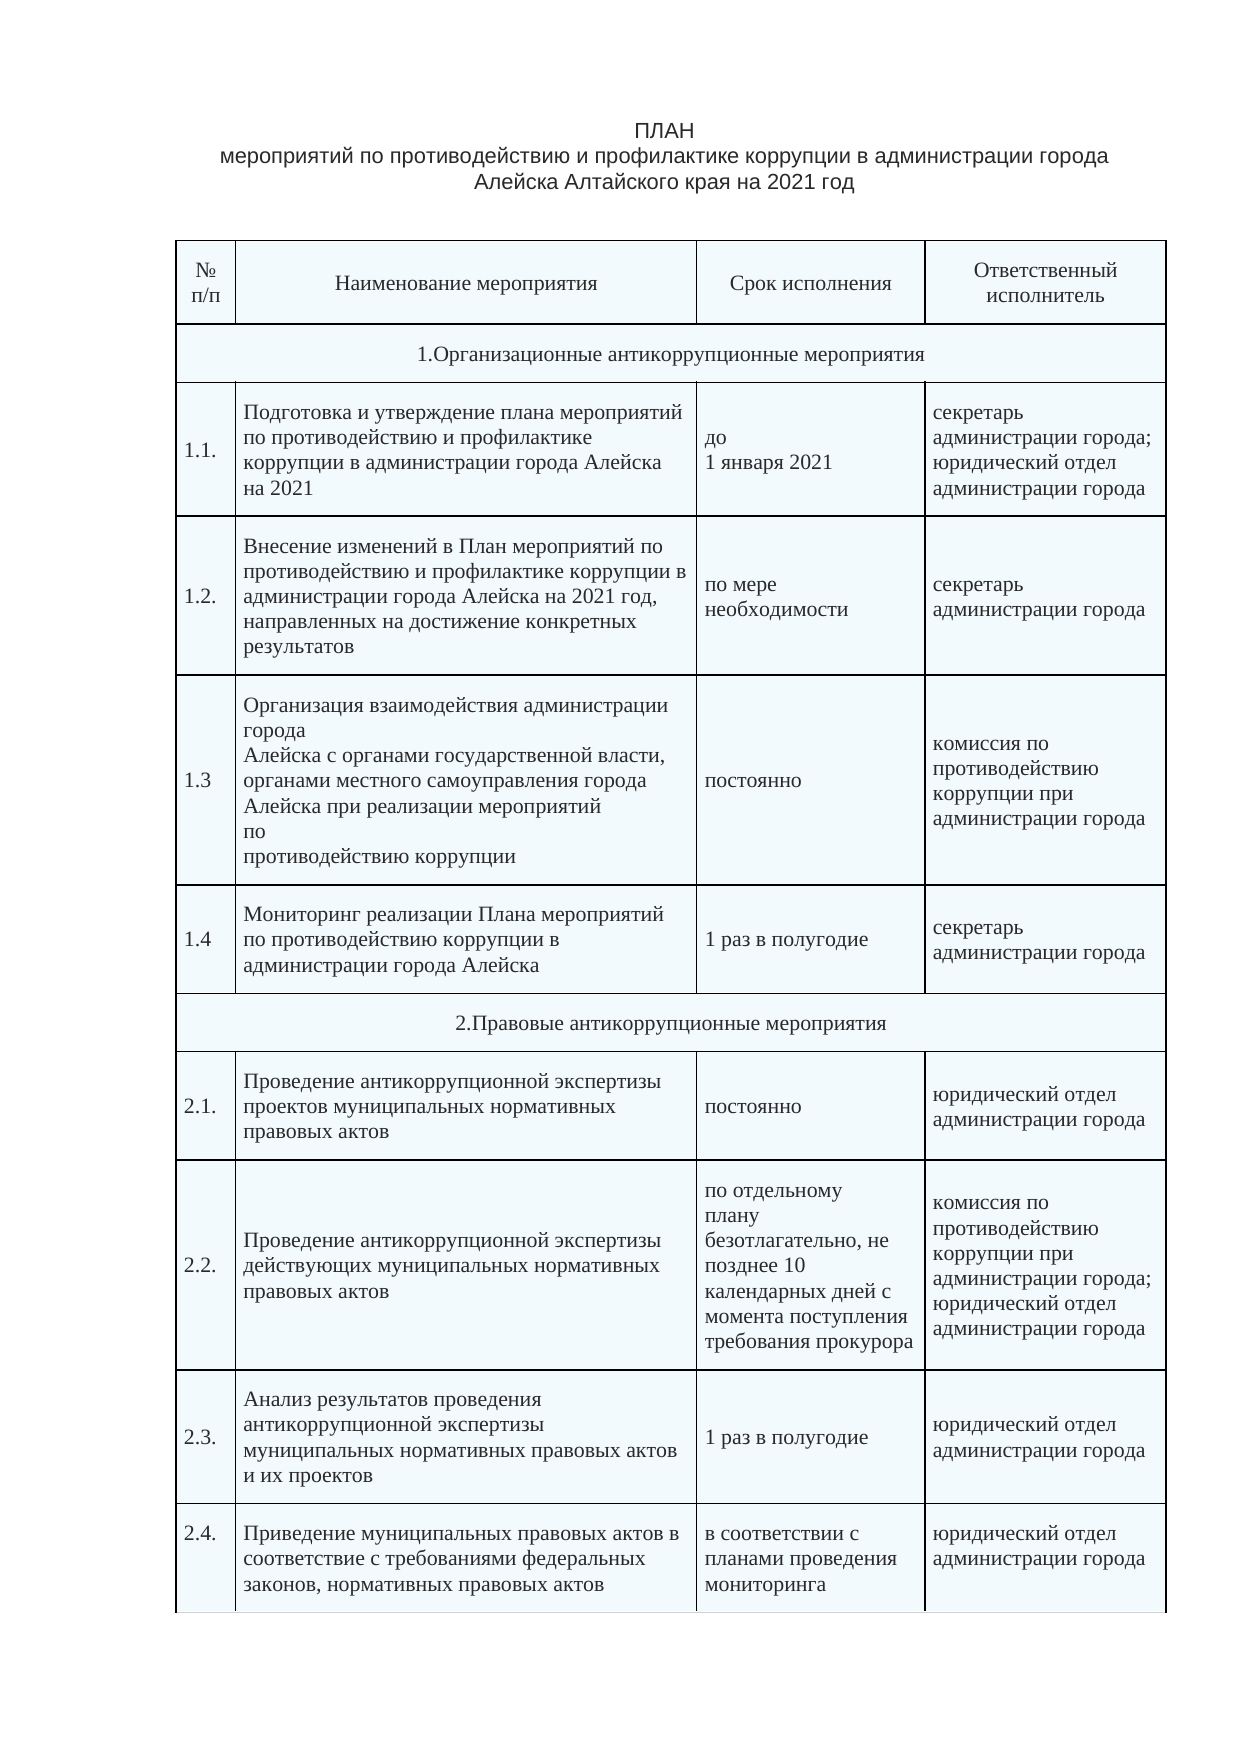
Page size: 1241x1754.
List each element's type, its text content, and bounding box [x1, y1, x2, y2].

table_cell Проведение антикоррупционной экспертизы действующих муниципальных нормативных правовых актов [236, 1161, 696, 1369]
table_cell до 1 января 2021 [697, 383, 924, 515]
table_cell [926, 1504, 1165, 1611]
table_cell постоянно [697, 676, 924, 884]
table_header Срок исполнения [697, 241, 924, 323]
table_cell 2.1. [177, 1052, 235, 1159]
table_cell 1.Организационные антикоррупционные мероприятия [177, 325, 1165, 381]
table_cell секретарь администрации города [926, 886, 1165, 992]
table_cell 1 раз в полугодие [697, 886, 924, 992]
table_cell Анализ результатов проведения антикоррупционной экспертизы муниципальных нормативных правовых актов и их проектов [236, 1371, 696, 1503]
table_cell 1 раз в полугодие [697, 1371, 924, 1503]
table_cell юридический отдел администрации города [926, 1052, 1165, 1159]
table_cell постоянно [697, 1052, 924, 1159]
text мероприятий по противодействию и профилактике коррупции в администрации города Алейска Алтайского края на 2021 год [177, 143, 1152, 194]
table_cell 2.4. [177, 1504, 235, 1611]
table_header Ответственный исполнитель [926, 241, 1165, 323]
table_cell 1.4 [177, 886, 235, 992]
table_cell комиссия по противодействию коррупции при администрации города [926, 676, 1165, 884]
table_cell Проведение антикоррупционной экспертизы проектов муниципальных нормативных правовых актов [236, 1052, 696, 1159]
table_cell по отдельному плану безотлагательно, не позднее 10 календарных дней с момента поступления требования прокурора [697, 1161, 924, 1369]
table_cell 1.3 [177, 676, 235, 884]
table_cell 1.1. [177, 383, 235, 515]
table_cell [697, 1504, 924, 1611]
table_header № п/п [177, 241, 235, 323]
table_header Наименование мероприятия [236, 241, 696, 323]
table_cell секретарь администрации города; юридический отдел администрации города [926, 383, 1165, 515]
table_cell по мере необходимости [697, 517, 924, 674]
table_cell Мониторинг реализации Плана мероприятий по противодействию коррупции в администрации города Алейска [236, 886, 696, 992]
text ПЛАН [177, 118, 1152, 143]
table_cell секретарь администрации города [926, 517, 1165, 674]
table_cell Внесение изменений в План мероприятий по противодействию и профилактике коррупции в администрации города Алейска на 2021 год, направленных на достижение конкретных результатов [236, 517, 696, 674]
table_cell 2.Правовые антикоррупционные мероприятия [177, 994, 1165, 1051]
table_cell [236, 1504, 696, 1611]
table_cell 1.2. [177, 517, 235, 674]
table_cell юридический отдел администрации города [926, 1371, 1165, 1503]
table_cell Подготовка и утверждение плана мероприятий по противодействию и профилактике коррупции в администрации города Алейска на 2021 [236, 383, 696, 515]
table_cell 2.3. [177, 1371, 235, 1503]
table_cell Организация взаимодействия администрации города Алейска с органами государственной власти, органами местного самоуправления города Алейска при реализации мероприятий по противодействию коррупции [236, 676, 696, 884]
table_cell комиссия по противодействию коррупции при администрации города; юридический отдел администрации города [926, 1161, 1165, 1369]
table_cell 2.2. [177, 1161, 235, 1369]
